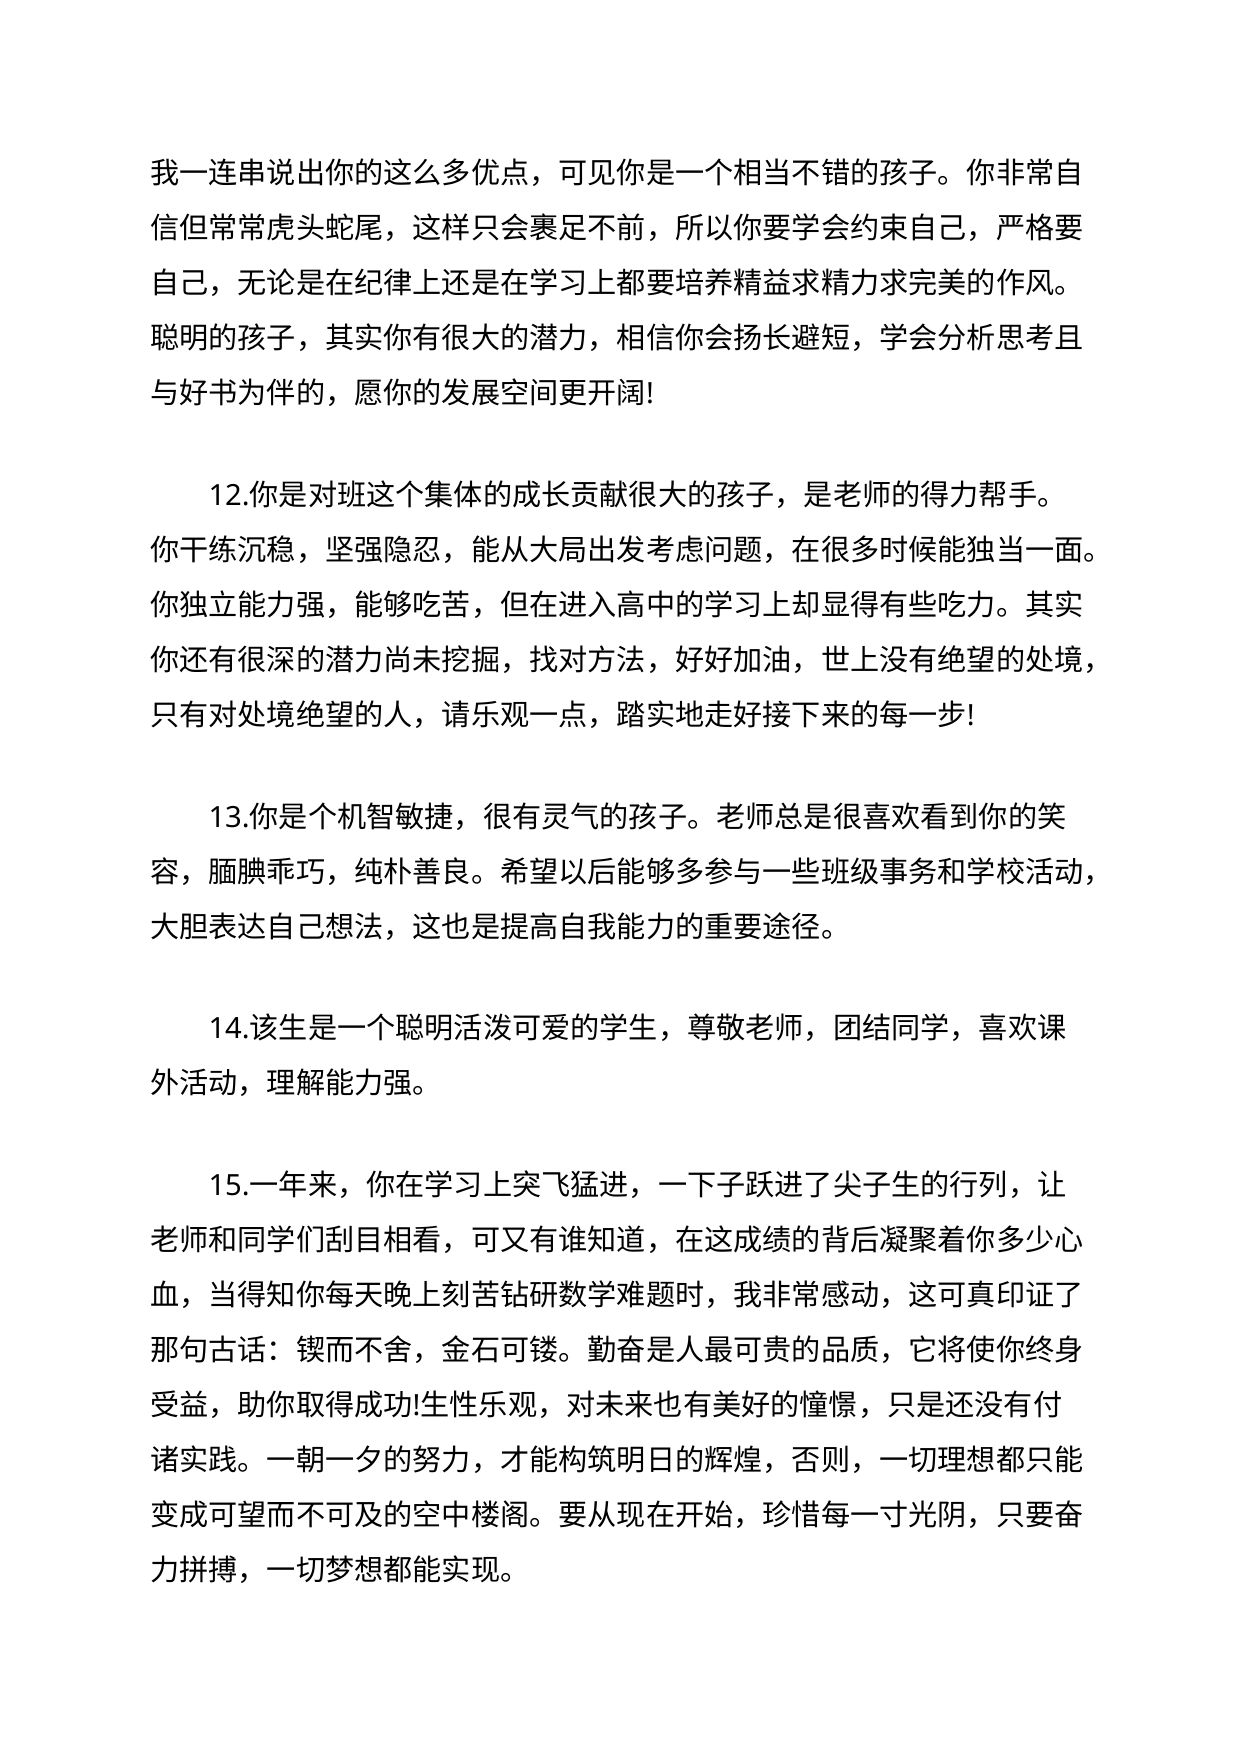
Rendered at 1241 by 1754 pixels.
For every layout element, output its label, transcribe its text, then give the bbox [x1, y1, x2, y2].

text 12.你是对班这个集体的成长贡献很大的孩子，是老师的得力帮手。你干练沉稳，坚强隐忍，能从大局出发考虑问题，在很多时候能独当一面。你独立能力强，能够吃苦，但在进入高中的学习上却显得有些吃力。其实你还有很深的潜力尚未挖掘，找对方法，好好加油，世上没有绝望的处境，只有对处境绝望的人，请乐观一点，踏实地走好接下来的每一步! [150, 472, 1090, 734]
text 13.你是个机智敏捷，很有灵气的孩子。老师总是很喜欢看到你的笑容，腼腆乖巧，纯朴善良。希望以后能够多参与一些班级事务和学校活动，大胆表达自己想法，这也是提高自我能力的重要途径。 [150, 793, 1090, 945]
text 14.该生是一个聪明活泼可爱的学生，尊敬老师，团结同学，喜欢课外活动，理解能力强。 [150, 1005, 1090, 1102]
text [150, 150, 1090, 412]
text 15.一年来，你在学习上突飞猛进，一下子跃进了尖子生的行列，让老师和同学们刮目相看，可又有谁知道，在这成绩的背后凝聚着你多少心血，当得知你每天晚上刻苦钻研数学难题时，我非常感动，这可真印证了那句古话：锲而不舍，金石可镂。勤奋是人最可贵的品质，它将使你终身受益，助你取得成功!生性乐观，对未来也有美好的憧憬，只是还没有付诸实践。一朝一夕的努力，才能构筑明日的辉煌，否则，一切理想都只能变成可望而不可及的空中楼阁。要从现在开始，珍惜每一寸光阴，只要奋力拼搏，一切梦想都能实现。 [150, 1162, 1090, 1588]
